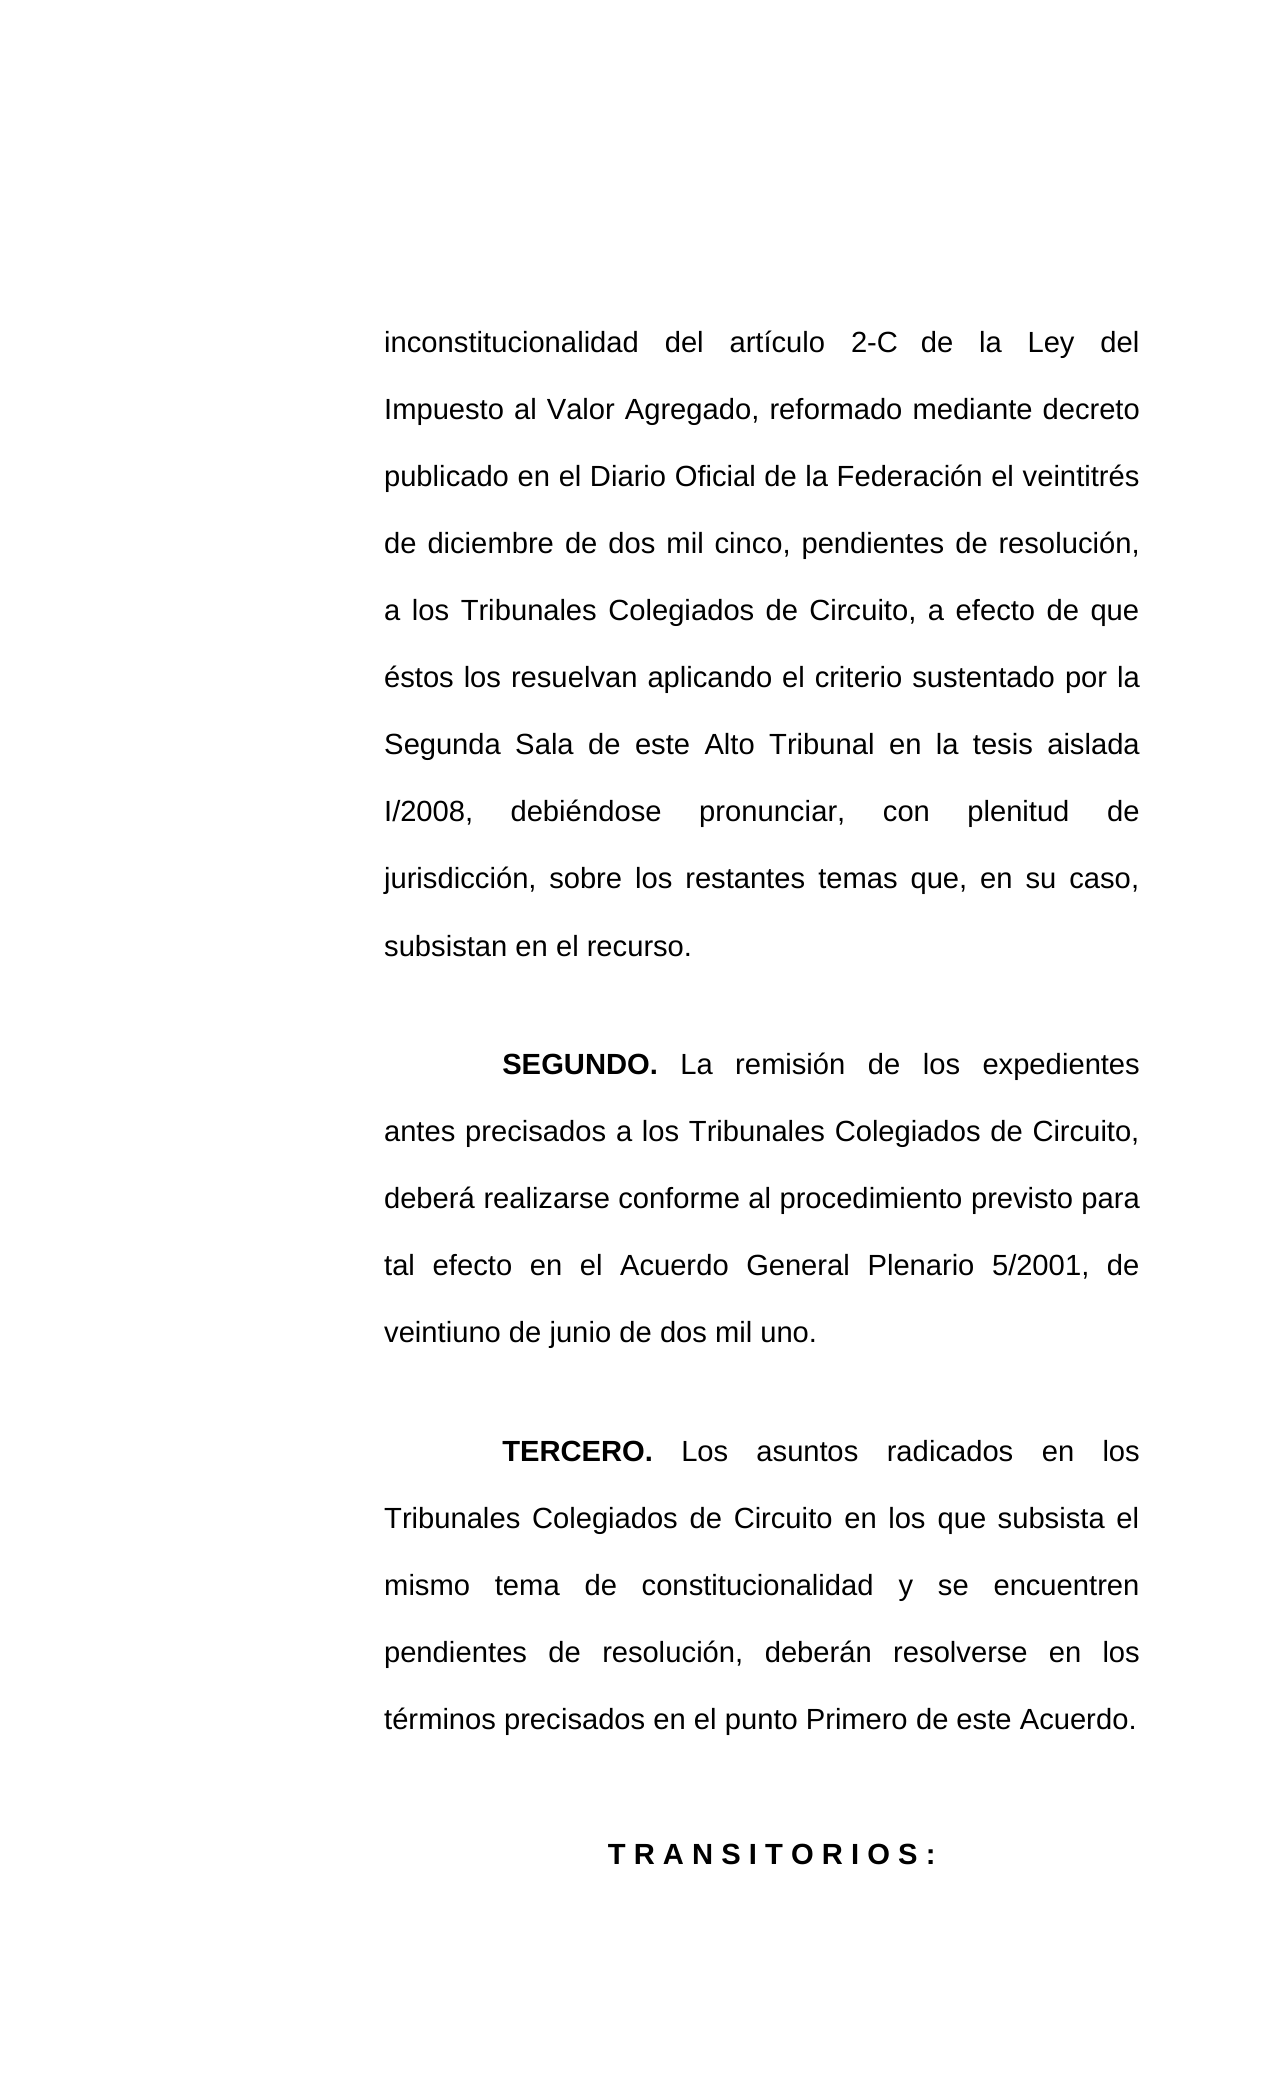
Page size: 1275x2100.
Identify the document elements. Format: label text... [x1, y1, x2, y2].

text TERCERO. Los asuntos radicados en los Tribunales Colegiados de Circuito en los que subsista el mismo tema de constitucionalidad y se encuentren pendientes de resolución, deberán resolverse en los términos precisados en el punto Primero de este Acuerdo. [384, 1433, 1139, 1735]
text inconstitucionalidad del artículo 2-C de la Ley del Impuesto al Valor Agregado, reformado mediante decreto publicado en el Diario Oficial de la Federación el veintitrés de diciembre de dos mil cinco, pendientes de resolución, a los Tribunales Colegiados de Circuito, a efecto de que éstos los resuelvan aplicando el criterio sustentado por la Segunda Sala de este Alto Tribunal en la tesis aislada I/2008, debiéndose pronunciar, con plenitud de jurisdicción, sobre los restantes temas que, en su caso, subsistan en el recurso. [384, 325, 1139, 962]
text SEGUNDO. La remisión de los expedientes antes precisados a los Tribunales Colegiados de Circuito, deberá realizarse conforme al procedimiento previsto para tal efecto en el Acuerdo General Plenario 5/2001, de veintiuno de junio de dos mil uno. [384, 1047, 1139, 1349]
subtitle T R A N S I T O R I O S : [608, 1837, 1150, 1871]
